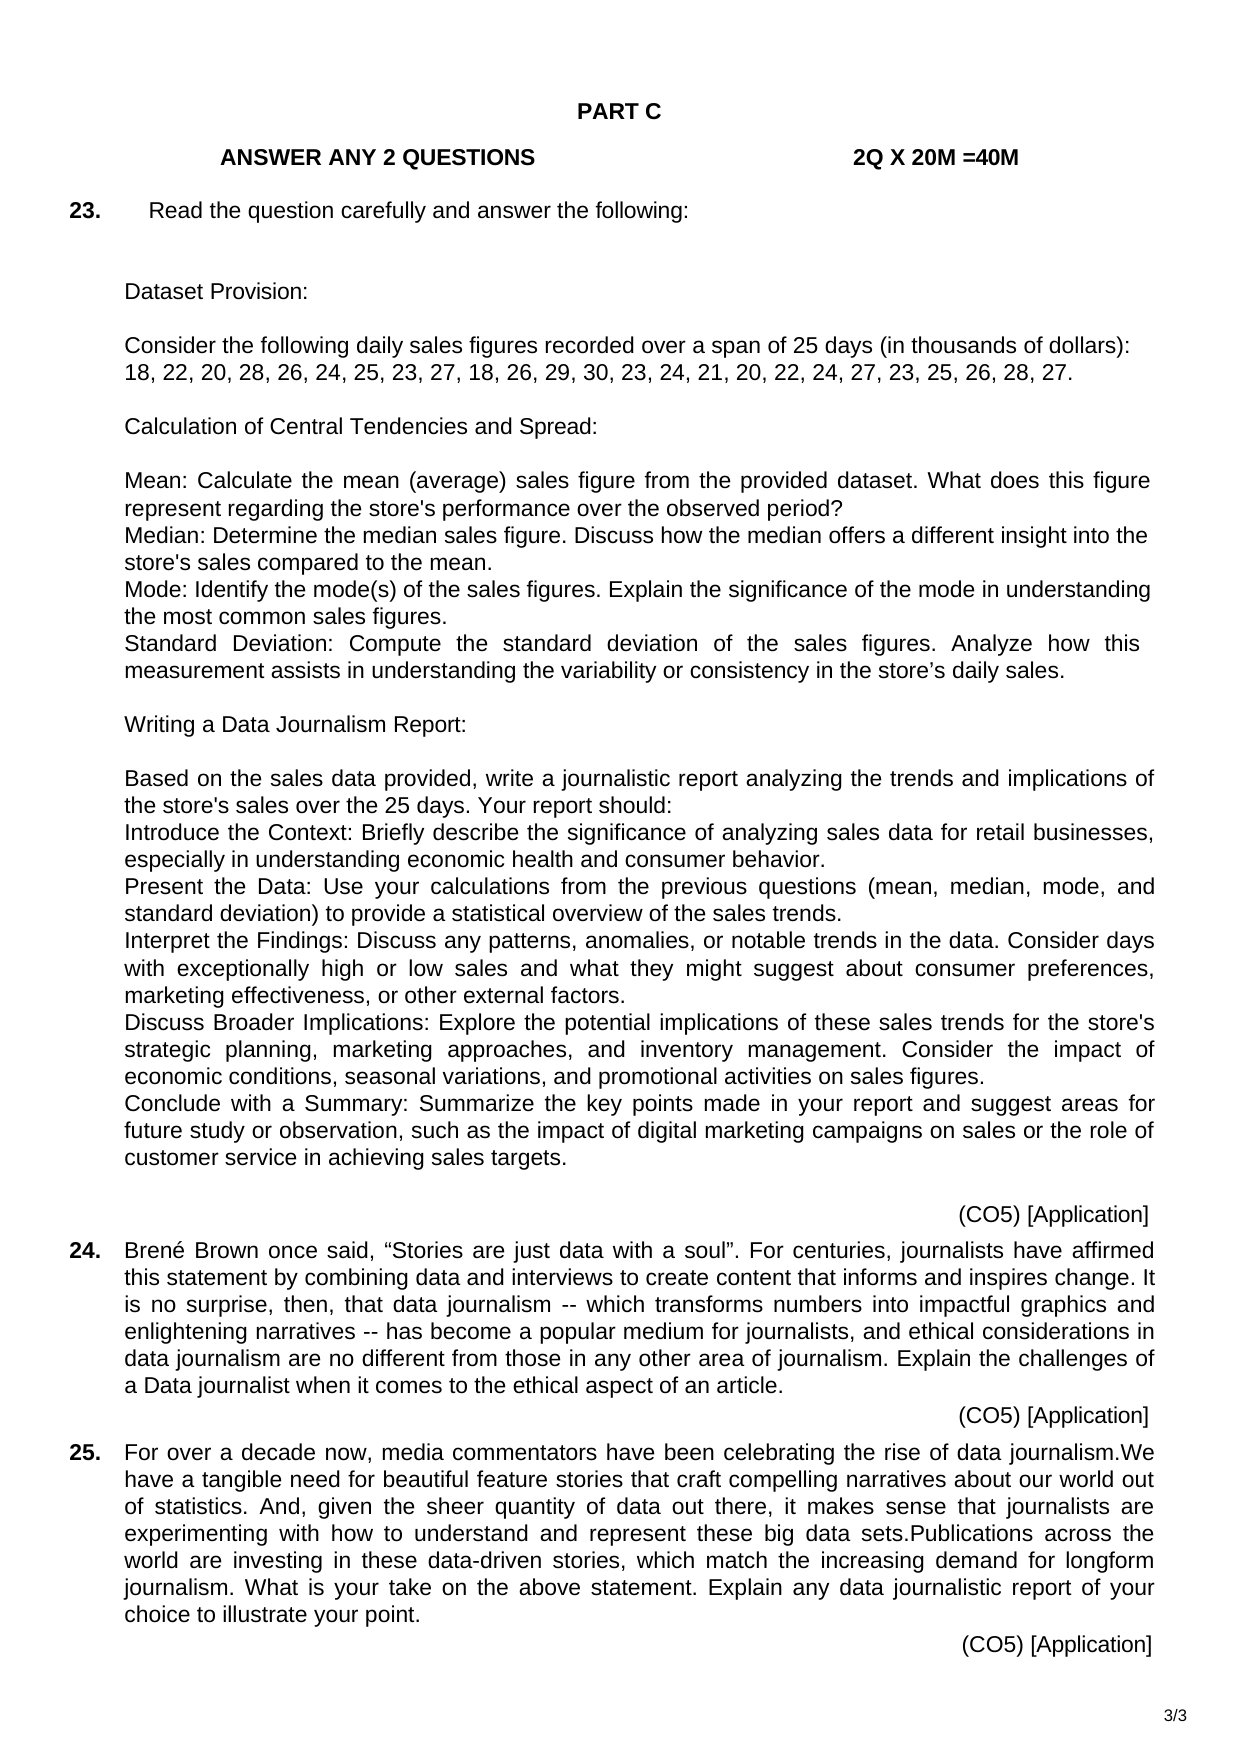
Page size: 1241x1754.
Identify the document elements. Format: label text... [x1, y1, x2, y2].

text ANSWER ANY 2 QUESTIONS 2Q X 20M =40M [54, 144, 1185, 170]
text Present the Data: Use your calculations from the previous questions (mean, median, mode, and standard deviation) to provide a statistical overview of the sales trends. [124, 873, 1156, 927]
text Consider the following daily sales figures recorded over a span of 25 days (in thousands of dollars): 18, 22, 20, 28, 26, 24, 25, 23, 27, 18, 26, 29, 30, 23, 24, 21, 20, 22, 24, 27, 23, 25, 26, 28, 27. [124, 332, 1161, 386]
text Writing a Data Journalism Report: [124, 711, 1194, 737]
text PART C [54, 98, 1185, 124]
list Read the question carefully and answer the following: [69, 197, 1194, 223]
text Conclude with a Summary: Summarize the key points made in your report and suggest areas for future study or observation, such as the impact of digital marketing campaigns on sales or the role of customer service in achieving sales targets. [124, 1090, 1156, 1170]
text Mean: Calculate the mean (average) sales figure from the provided dataset. What does this figure represent regarding the store's performance over the observed period? [124, 467, 1194, 521]
text (CO5) [Application] [958, 1201, 1194, 1227]
text Interpret the Findings: Discuss any patterns, anomalies, or notable trends in the data. Consider days with exceptionally high or low sales and what they might suggest about consumer preferences, marketing effectiveness, or other external factors. [124, 927, 1156, 1008]
list For over a decade now, media commentators have been celebrating the rise of data journalism.We have a tangible need for beautiful feature stories that craft compelling narratives about our world out of statistics. And, given the sheer quantity of data out there, it makes sense that journalists are experimenting with how to understand and represent these big data sets.Publications across the world are investing in these data-driven stories, which match the increasing demand for longform journalism. What is your take on the above statement. Explain any data journalistic report of your choice to illustrate your point. [69, 1439, 1156, 1627]
list Brené Brown once said, “Stories are just data with a soul”. For centuries, journalists have affirmed this statement by combining data and interviews to create content that informs and inspires change. It is no surprise, then, that data journalism -- which transforms numbers into impactful graphics and enlightening narratives -- has become a popular medium for journalists, and ethical considerations in data journalism are no different from those in any other area of journalism. Explain the challenges of a Data journalist when it comes to the ethical aspect of an article. [69, 1237, 1156, 1399]
text Mode: Identify the mode(s) of the sales figures. Explain the significance of the mode in understanding the most common sales figures. [124, 576, 1161, 629]
text Dataset Provision: [124, 278, 1194, 304]
text Based on the sales data provided, write a journalistic report analyzing the trends and implications of the store's sales over the 25 days. Your report should: [124, 765, 1156, 818]
text Standard Deviation: Compute the standard deviation of the sales figures. Analyze how this measurement assists in understanding the variability or consistency in the store’s daily sales. [124, 630, 1194, 683]
text (CO5) [Application] [958, 1402, 1194, 1428]
text Discuss Broader Implications: Explore the potential implications of these sales trends for the store's strategic planning, marketing approaches, and inventory management. Consider the impact of economic conditions, seasonal variations, and promotional activities on sales figures. [124, 1009, 1156, 1089]
text (CO5) [Application] [54, 1631, 1153, 1657]
text Calculation of Central Tendencies and Spread: [124, 413, 1194, 440]
text Introduce the Context: Briefly describe the significance of analyzing sales data for retail businesses, especially in understanding economic health and consumer behavior. [124, 819, 1156, 872]
text Median: Determine the median sales figure. Discuss how the median offers a different insight into the store's sales compared to the mean. [124, 522, 1194, 575]
